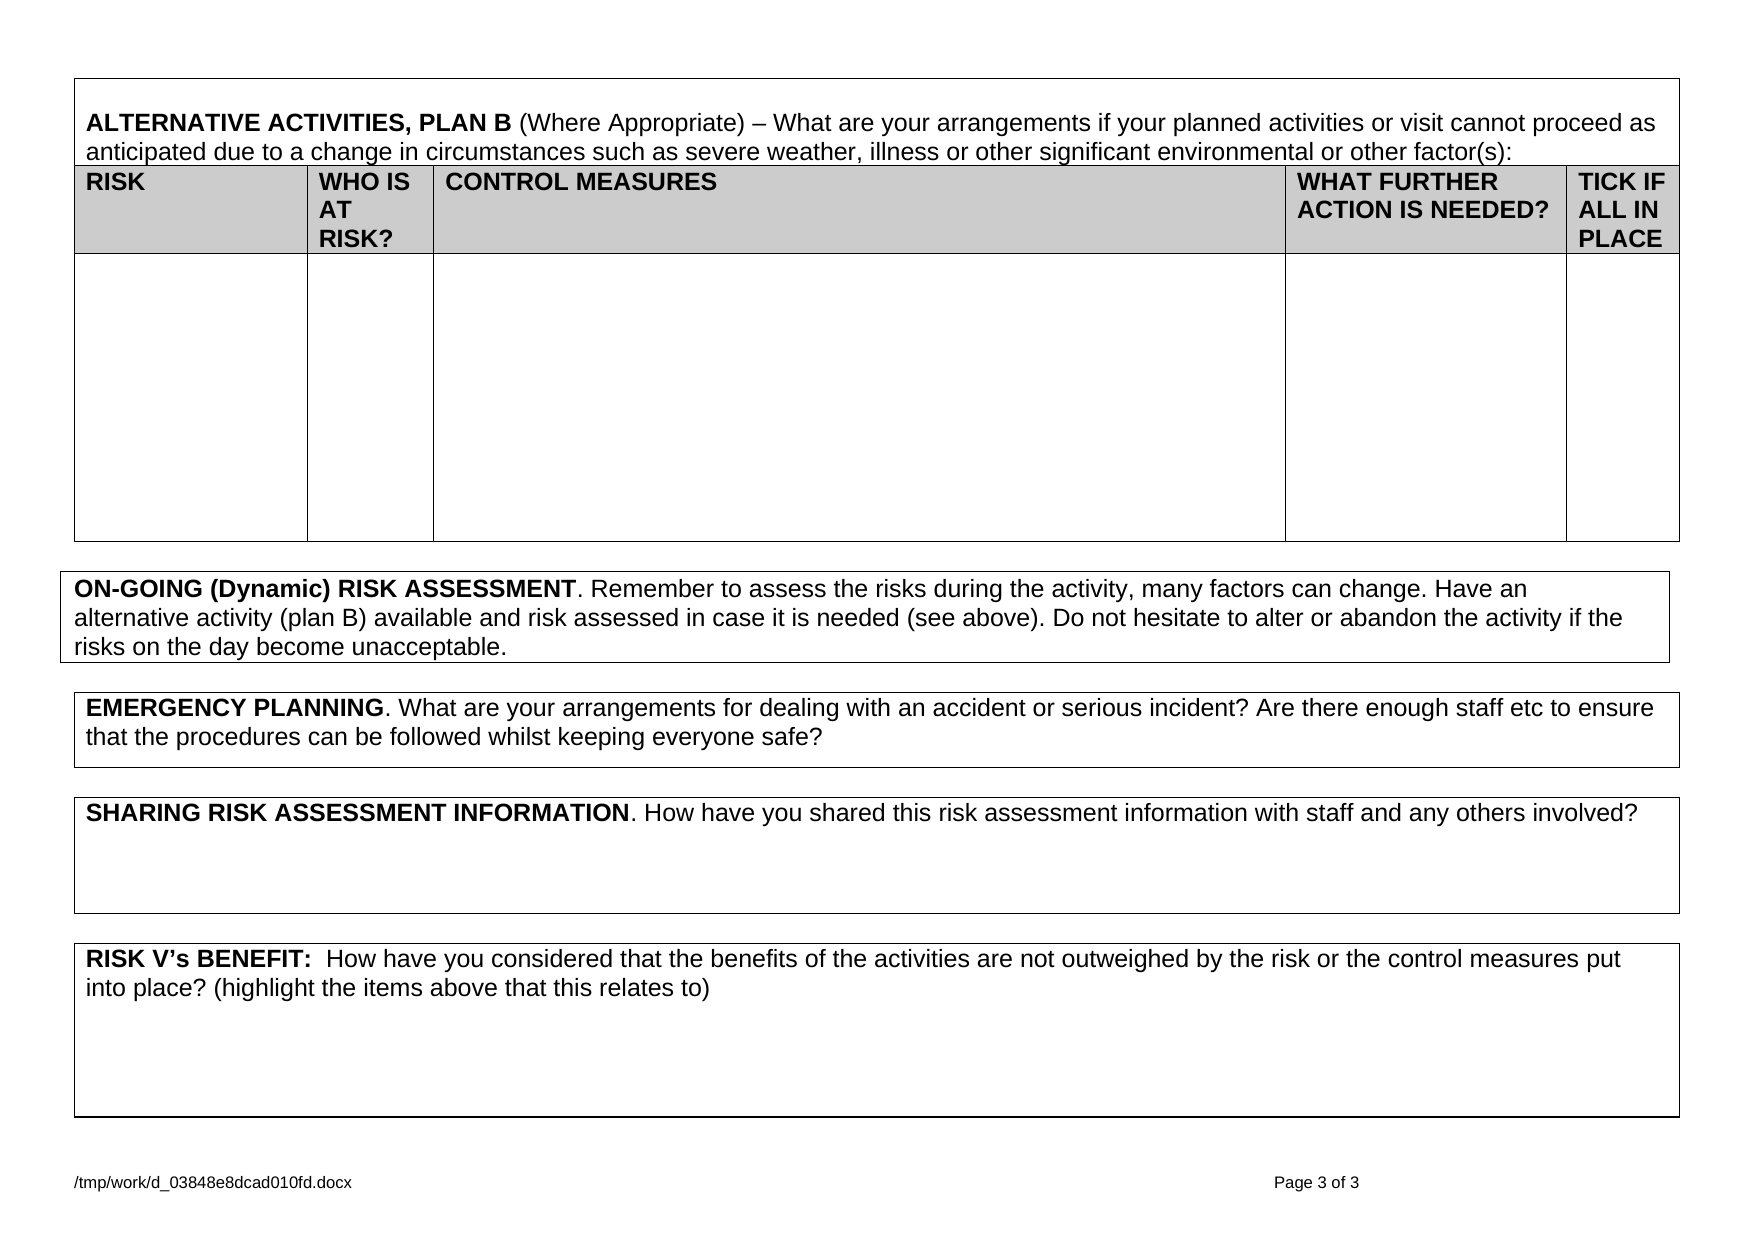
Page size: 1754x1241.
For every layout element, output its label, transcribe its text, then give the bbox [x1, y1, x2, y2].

table_header EMERGENCY PLANNING. What are your arrangements for dealing with an accident or serious incident? Are there enough staff etc to ensure that the procedures can be followed whilst keeping everyone safe? [75, 693, 1679, 767]
text ON-GOING (Dynamic) RISK ASSESSMENT. Remember to assess the risks during the activity, many factors can change. Have an alternative activity (plan B) available and risk assessed in case it is needed (see above). Do not hesitate to alter or abandon the activity if the risks on the day become unacceptable. [61, 572, 1669, 662]
table_cell [1567, 254, 1679, 541]
table_cell [1286, 254, 1566, 541]
table_cell RISK [75, 166, 307, 253]
table_cell TICK IF ALL IN PLACE [1567, 166, 1679, 253]
table_header SHARING RISK ASSESSMENT INFORMATION. How have you shared this risk assessment information with staff and any others involved? [75, 798, 1679, 913]
table_cell CONTROL MEASURES [434, 166, 1285, 253]
table_cell WHAT FURTHER ACTION IS NEEDED? [1286, 166, 1566, 253]
table_cell [75, 254, 307, 541]
table_cell [308, 254, 433, 541]
table_header ALTERNATIVE ACTIVITIES, PLAN B (Where Appropriate) – What are your arrangements if your planned activities or visit cannot proceed as anticipated due to a change in circumstances such as severe weather, illness or other significant environmental or other factor(s): [75, 79, 1679, 165]
table_header RISK V’s BENEFIT: How have you considered that the benefits of the activities are not outweighed by the risk or the control measures put into place? (highlight the items above that this relates to) [75, 944, 1679, 1116]
table_cell [434, 254, 1285, 541]
table_cell WHO IS AT RISK? [308, 166, 433, 253]
